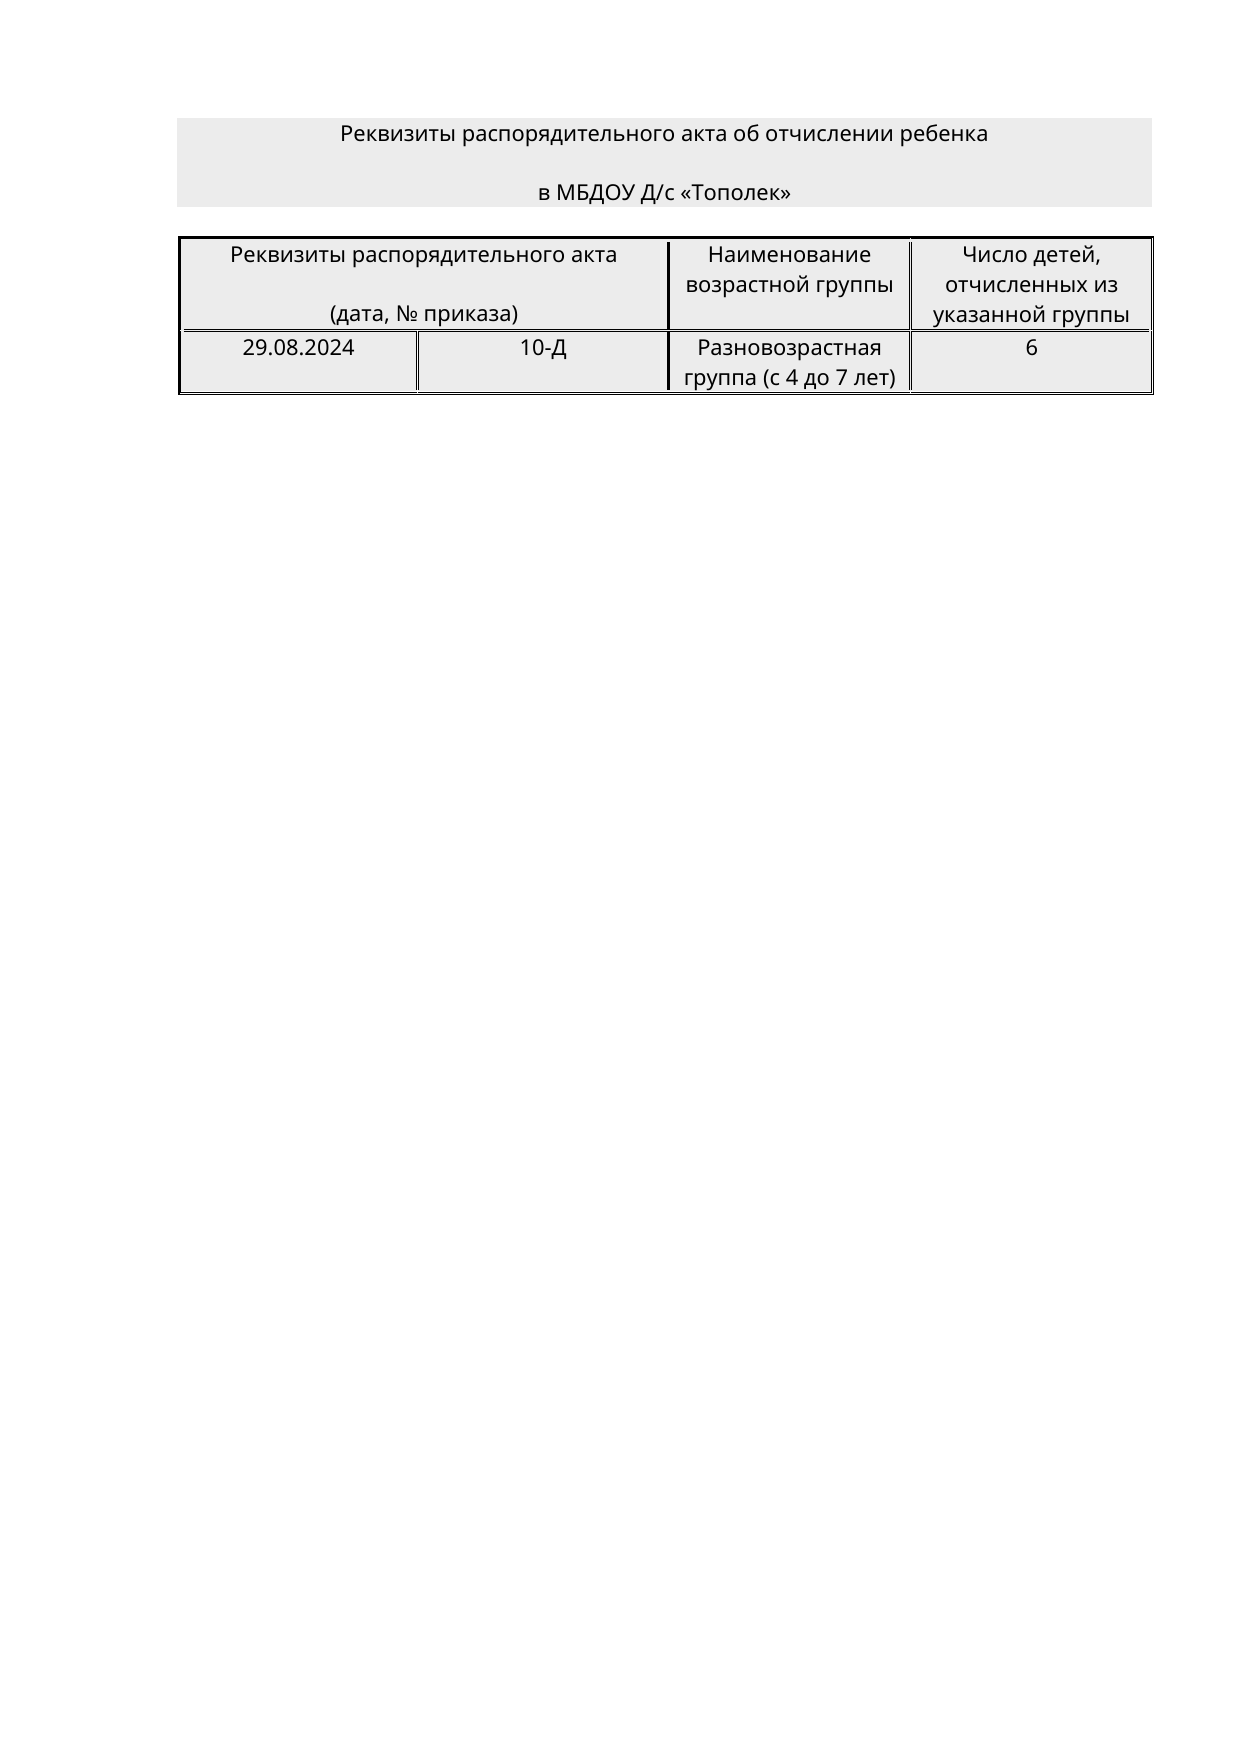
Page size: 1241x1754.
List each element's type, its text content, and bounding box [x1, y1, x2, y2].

text Реквизиты распорядительного акта об отчислении ребенка [177, 118, 1152, 148]
table_cell 6 [911, 329, 1152, 391]
table_cell 10-Д [418, 332, 668, 391]
text в МБДОУ Д/с «Тополек» [177, 177, 1152, 207]
table_cell 29.08.2024 [180, 329, 417, 391]
table_header Реквизиты распорядительного акта (дата, № приказа) [181, 239, 668, 329]
table_cell Разновозрастная группа (с 4 до 7 лет) [668, 332, 911, 391]
table_header Наименование возрастной группы [668, 239, 911, 329]
table_header Число детей, отчисленных из указанной группы [911, 239, 1151, 329]
